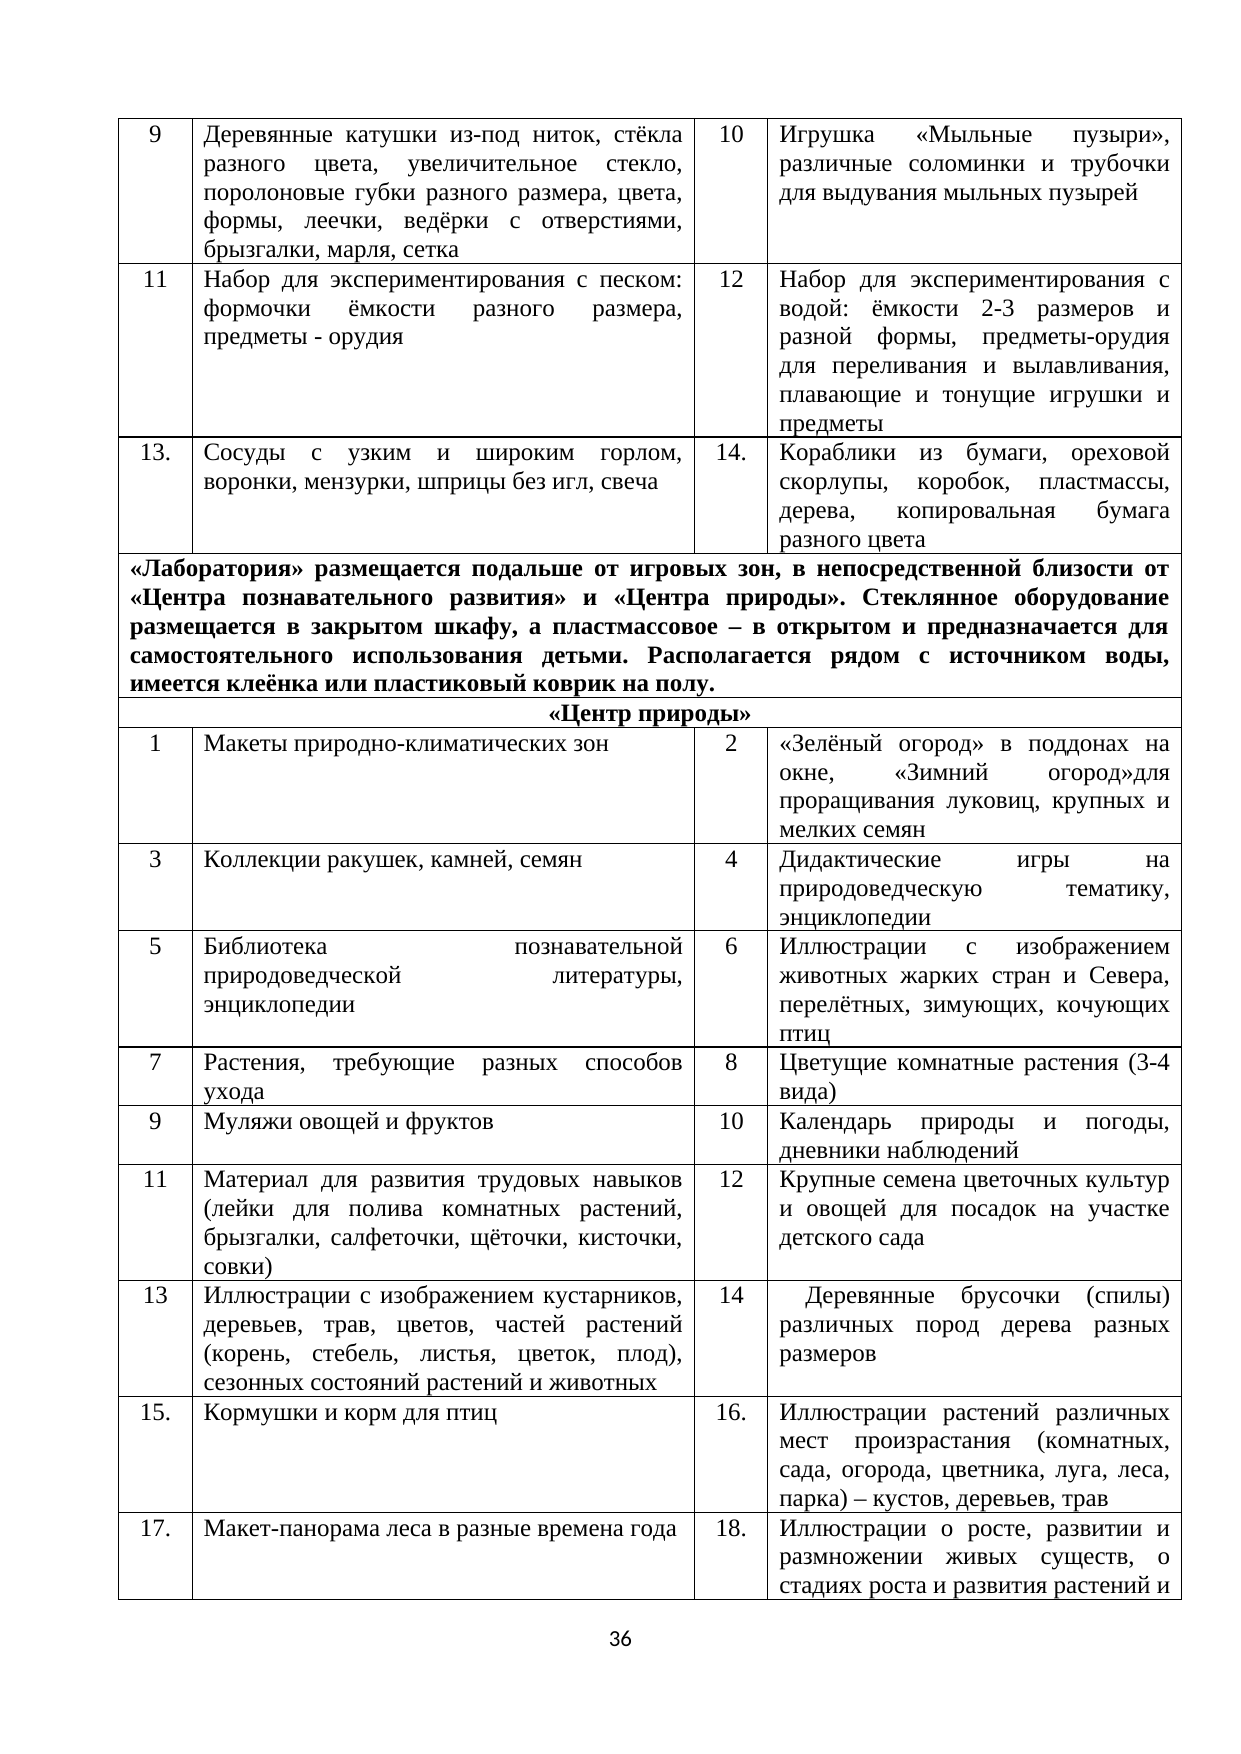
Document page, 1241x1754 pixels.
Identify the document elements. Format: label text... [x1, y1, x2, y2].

table_cell 3 [119, 844, 192, 930]
table_cell Деревянные брусочки (спилы) различных пород дерева разных размеров [768, 1281, 1181, 1396]
table_cell «Зелёный огород» в поддонах на окне, «Зимний огород»для проращивания луковиц, крупных и мелких семян [768, 728, 1181, 843]
table_cell 7 [119, 1048, 192, 1105]
table_cell Муляжи овощей и фруктов [193, 1106, 694, 1163]
table_cell Кормушки и корм для птиц [193, 1397, 694, 1512]
table_cell 14. [695, 438, 767, 552]
table_cell 13. [119, 438, 192, 552]
table_cell Кораблики из бумаги, ореховой скорлупы, коробок, пластмассы, дерева, копировальная бумага разного цвета [768, 438, 1181, 552]
table_cell 8 [695, 1048, 767, 1105]
table_cell 4 [695, 844, 767, 930]
table_cell 6 [695, 931, 767, 1046]
table_cell 2 [695, 728, 767, 843]
table_cell 14 [695, 1281, 767, 1396]
table_cell 10 [695, 119, 767, 263]
table_cell Игрушка «Мыльные пузыри», различные соломинки и трубочки для выдувания мыльных пузырей [768, 119, 1181, 263]
table_cell 9 [119, 1106, 192, 1163]
table_cell 11 [119, 1165, 192, 1279]
table_cell Цветущие комнатные растения (3-4 вида) [768, 1048, 1181, 1105]
table_cell 12 [695, 1165, 767, 1279]
table_cell Библиотека познавательной природоведческой литературы, энциклопедии [193, 931, 694, 1046]
table_cell 10 [695, 1106, 767, 1163]
table_cell Набор для экспериментирования с водой: ёмкости 2-3 размеров и разной формы, предметы-орудия для переливания и вылавливания, плавающие и тонущие игрушки и предметы [768, 264, 1181, 436]
table_cell 1 [119, 728, 192, 843]
table_cell Материал для развития трудовых навыков (лейки для полива комнатных растений, брызгалки, салфеточки, щёточки, кисточки, совки) [193, 1165, 694, 1279]
table_cell Сосуды с узким и широким горлом, воронки, мензурки, шприцы без игл, свеча [193, 438, 694, 552]
table_cell 5 [119, 931, 192, 1046]
table_cell 17. [119, 1513, 192, 1599]
table_cell 18. [695, 1513, 767, 1599]
table_cell «Лаборатория» размещается подальше от игровых зон, в непосредственной близости от «Центра познавательного развития» и «Центра природы». Стеклянное оборудование размещается в закрытом шкафу, а пластмассовое – в открытом и предназначается для самостоятельного использования детьми. Располагается рядом с источником воды, имеется клеёнка или пластиковый коврик на полу. [119, 554, 1181, 697]
table_cell Растения, требующие разных способов ухода [193, 1048, 694, 1105]
table_cell Календарь природы и погоды, дневники наблюдений [768, 1106, 1181, 1163]
table_cell Коллекции ракушек, камней, семян [193, 844, 694, 930]
table_cell Дидактические игры на природоведческую тематику, энциклопедии [768, 844, 1181, 930]
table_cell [193, 1513, 694, 1599]
table_cell Макеты природно-климатических зон [193, 728, 694, 843]
table_cell «Центр природы» [119, 698, 1181, 727]
table_cell 9 [119, 119, 192, 263]
table_cell 12 [695, 264, 767, 436]
table_cell Крупные семена цветочных культур и овощей для посадок на участке детского сада [768, 1165, 1181, 1279]
table_cell Иллюстрации растений различных мест произрастания (комнатных, сада, огорода, цветника, луга, леса, парка) – кустов, деревьев, трав [768, 1397, 1181, 1512]
table_cell 13 [119, 1281, 192, 1396]
table_cell 15. [119, 1397, 192, 1512]
table_cell Иллюстрации с изображением животных жарких стран и Севера, перелётных, зимующих, кочующих птиц [768, 931, 1181, 1046]
table_cell Иллюстрации с изображением кустарников, деревьев, трав, цветов, частей растений (корень, стебель, листья, цветок, плод), сезонных состояний растений и животных [193, 1281, 694, 1396]
table_cell Набор для экспериментирования с песком: формочки ёмкости разного размера, предметы - орудия [193, 264, 694, 436]
table_cell Деревянные катушки из-под ниток, стёкла разного цвета, увеличительное стекло, поролоновые губки разного размера, цвета, формы, леечки, ведёрки с отверстиями, брызгалки, марля, сетка [193, 119, 694, 263]
table_cell 11 [119, 264, 192, 436]
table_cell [768, 1513, 1181, 1599]
table_cell 16. [695, 1397, 767, 1512]
